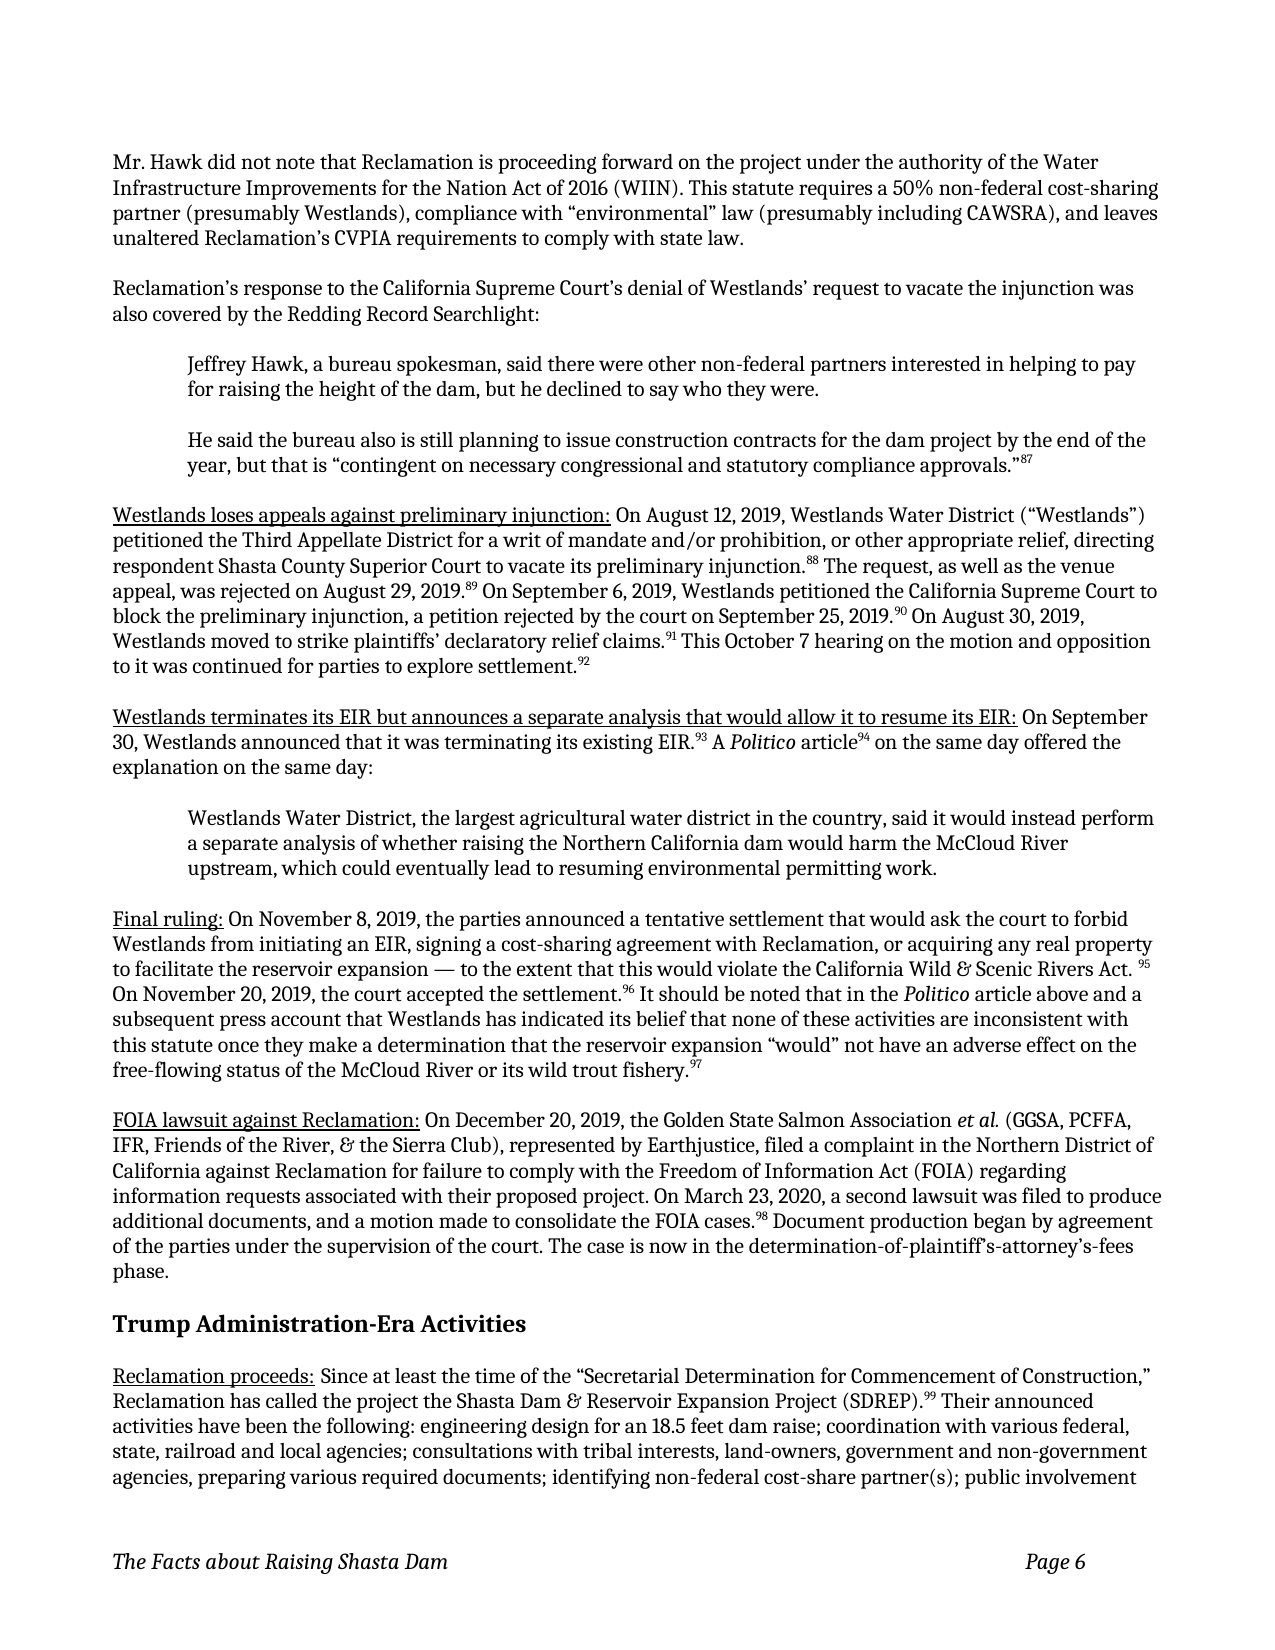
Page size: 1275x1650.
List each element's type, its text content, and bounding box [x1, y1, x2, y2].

text FOIA lawsuit against Reclamation: On December 20, 2019, the Golden State Salmon Association et al. (GGSA, PCFFA, IFR, Friends of the River, & the Sierra Club), represented by Earthjustice, filed a complaint in the Northern District of California against Reclamation for failure to comply with the Freedom of Information Act (FOIA) regarding information requests associated with their proposed project. On March 23, 2020, a second lawsuit was filed to produce additional documents, and a motion made to consolidate the FOIA cases. Document production began by agreement of the parties under the supervision of the court. The case is now in the determination-of-plaintiff’s-attorney’s-fees phase. [112, 1108, 1162, 1284]
text Final ruling: On November 8, 2019, the parties announced a tentative settlement that would ask the court to forbid Westlands from initiating an EIR, signing a cost-sharing agreement with Reclamation, or acquiring any real property to facilitate the reservoir expansion — to the extent that this would violate the California Wild & Scenic Rivers Act. On November 20, 2019, the court accepted the settlement. It should be noted that in the Politico article above and a subsequent press account that Westlands has indicated its belief that none of these activities are inconsistent with this statute once they make a determination that the reservoir expansion “would” not have an adverse effect on the free-flowing status of the McCloud River or its wild trout fishery. [112, 906, 1162, 1083]
text Westlands loses appeals against preliminary injunction: On August 12, 2019, Westlands Water District (“Westlands”) petitioned the Third Appellate District for a writ of mandate and/or prohibition, or other appropriate relief, directing respondent Shasta County Superior Court to vacate its preliminary injunction. The request, as well as the venue appeal, was rejected on August 29, 2019. On September 6, 2019, Westlands petitioned the California Supreme Court to block the preliminary injunction, a petition rejected by the court on September 25, 2019. On August 30, 2019, Westlands moved to strike plaintiffs’ declaratory relief claims. This October 7 hearing on the motion and opposition to it was continued for parties to explore settlement. [112, 503, 1162, 679]
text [112, 1363, 1162, 1489]
text Reclamation’s response to the California Supreme Court’s denial of Westlands’ request to vacate the injunction was also covered by the Redding Record Searchlight: [112, 276, 1162, 326]
text Trump Administration-Era Activities [112, 1309, 1162, 1338]
text Mr. Hawk did not note that Reclamation is proceeding forward on the project under the authority of the Water Infrastructure Improvements for the Nation Act of 2016 (WIIN). This statute requires a 50% non-federal cost-sharing partner (presumably Westlands), compliance with “environmental” law (presumably including CAWSRA), and leaves unaltered Reclamation’s CVPIA requirements to comply with state law. [112, 150, 1162, 251]
text Westlands terminates its EIR but announces a separate analysis that would allow it to resume its EIR: On September 30, Westlands announced that it was terminating its existing EIR. A Politico article on the same day offered the explanation on the same day: [112, 704, 1162, 780]
text Jeffrey Hawk, a bureau spokesman, said there were other non-federal partners interested in helping to pay for raising the height of the dam, but he declined to say who they were. [187, 352, 1162, 402]
text Westlands Water District, the largest agricultural water district in the country, said it would instead perform a separate analysis of whether raising the Northern California dam would harm the McCloud River upstream, which could eventually lead to resuming environmental permitting work. [187, 805, 1162, 881]
text He said the bureau also is still planning to issue construction contracts for the dam project by the end of the year, but that is “contingent on necessary congressional and statutory compliance approvals.” [187, 427, 1162, 478]
